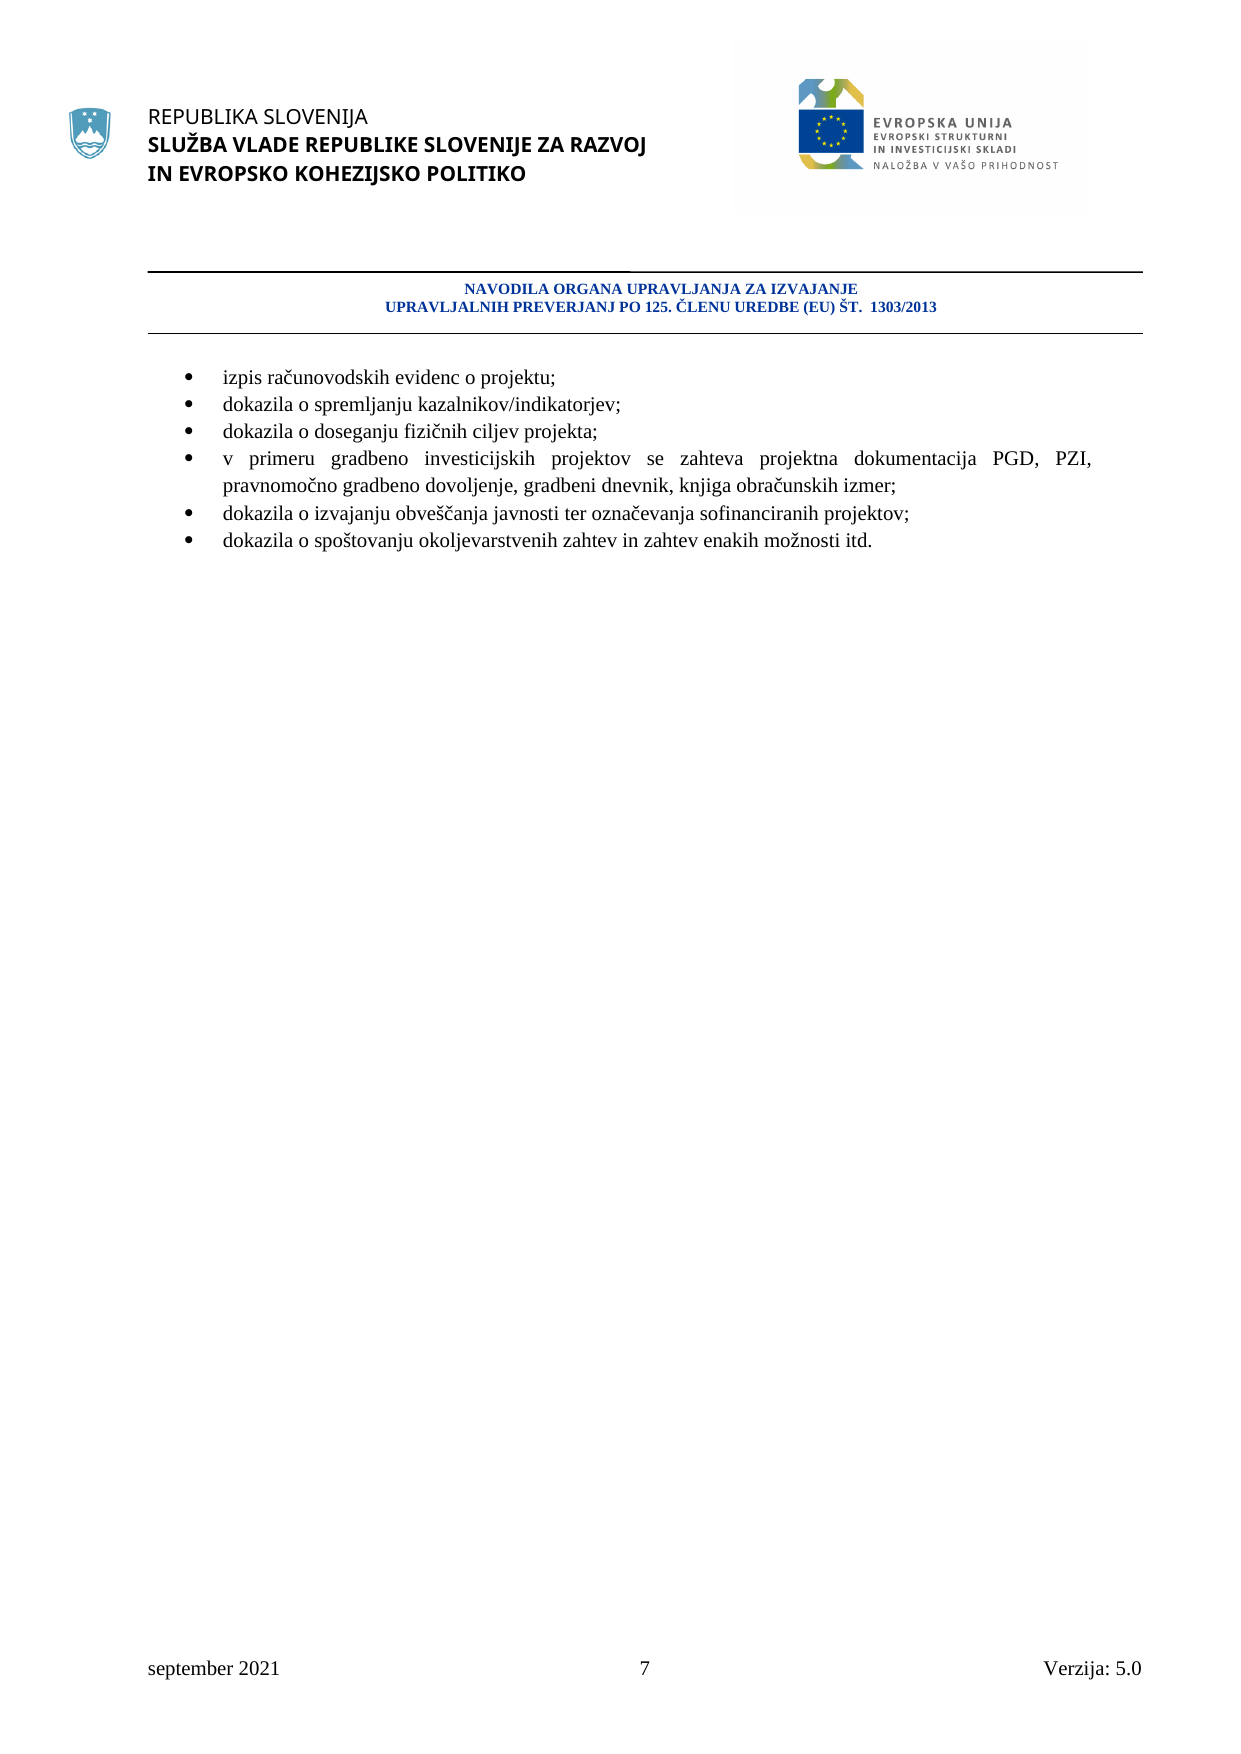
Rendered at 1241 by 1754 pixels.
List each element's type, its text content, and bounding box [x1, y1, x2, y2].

list dokazila o spremljanju kazalnikov/indikatorjev; [185, 390, 1093, 417]
list dokazila o doseganju fizičnih ciljev projekta; [185, 417, 1093, 444]
picture [63, 102, 114, 159]
list izpis računovodskih evidenc o projektu; [185, 363, 1093, 390]
list v primeru gradbeno investicijskih projektov se zahteva projektna dokumentacija PGD, PZI, pravnomočno gradbeno dovoljenje, gradbeni dnevnik, knjiga obračunskih izmer; [185, 444, 1093, 498]
list dokazila o spoštovanju okoljevarstvenih zahtev in zahtev enakih možnosti itd. [185, 525, 1093, 552]
list dokazila o izvajanju obveščanja javnosti ter označevanja sofinanciranih projektov; [185, 498, 1093, 525]
picture [732, 40, 1089, 213]
